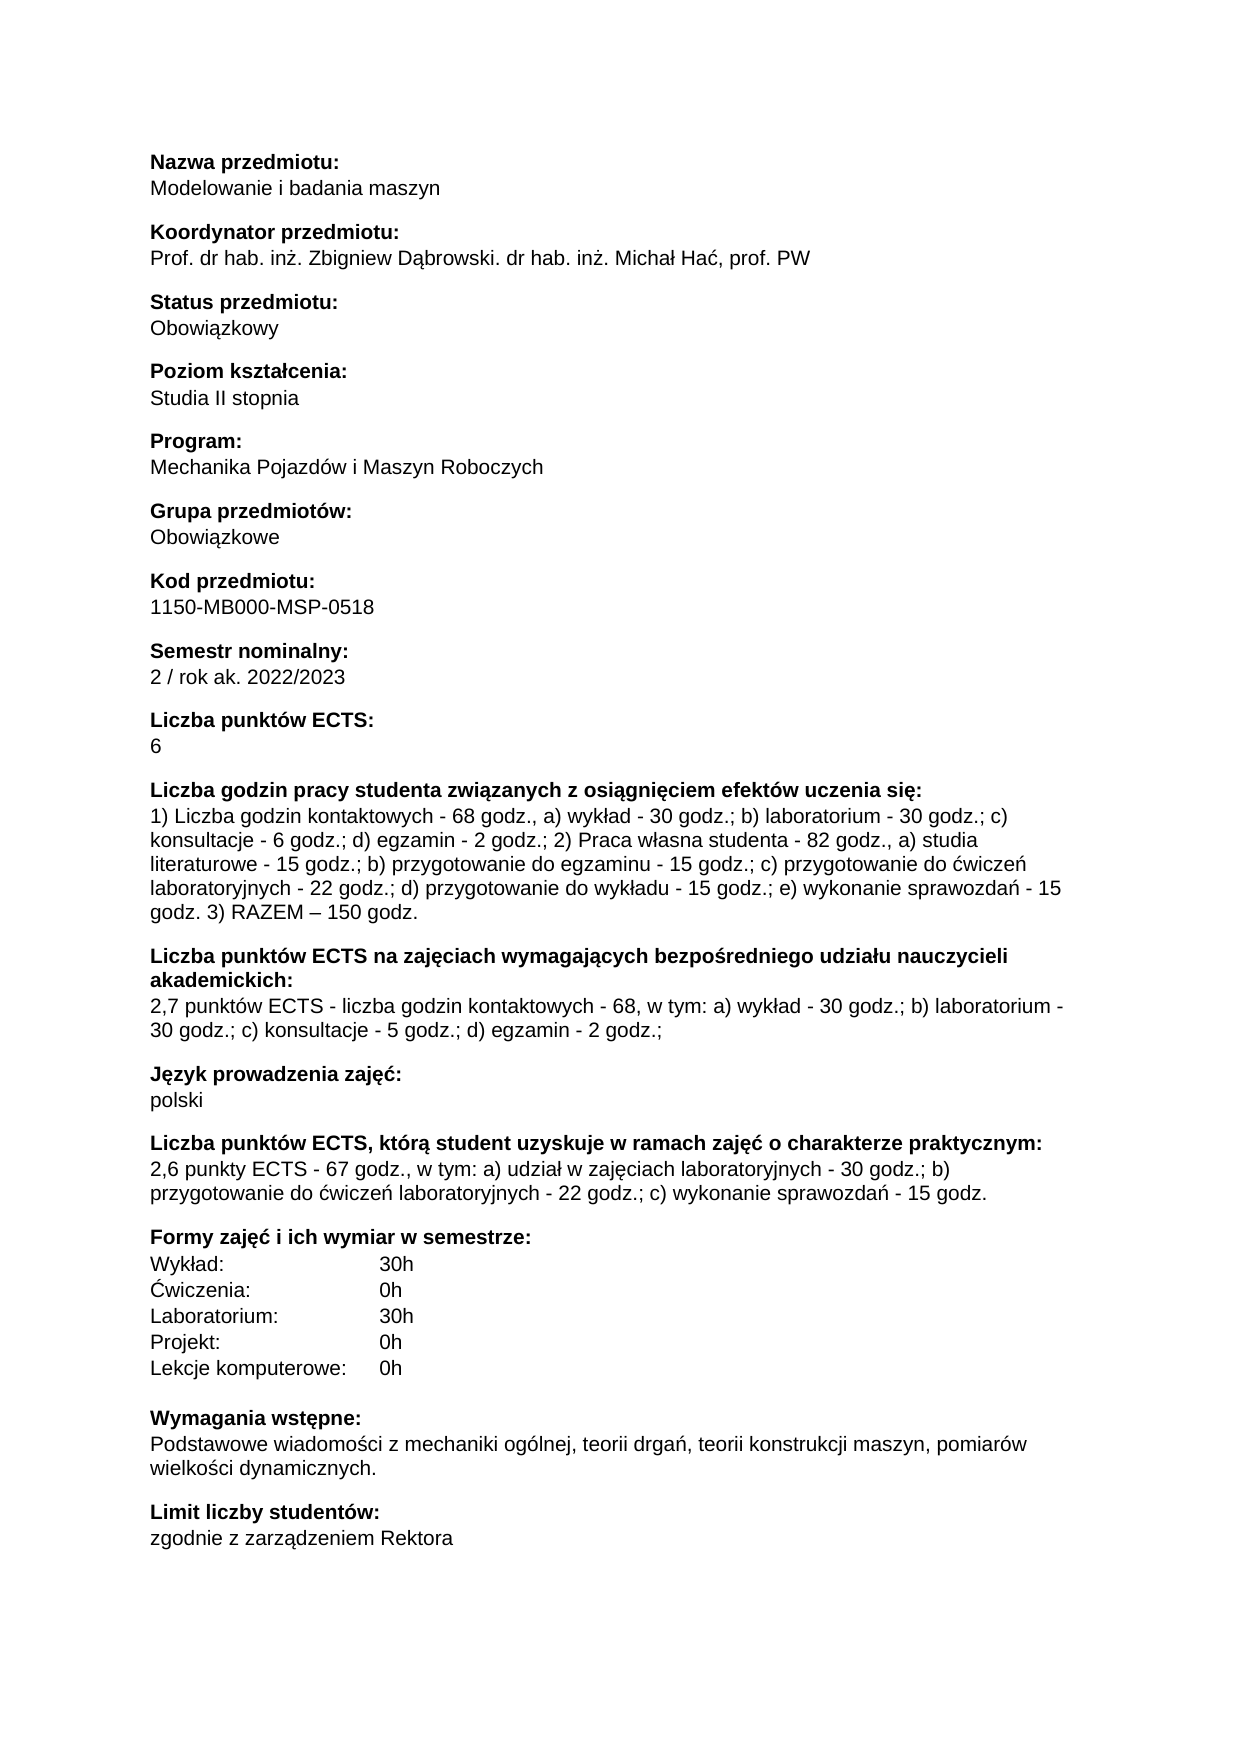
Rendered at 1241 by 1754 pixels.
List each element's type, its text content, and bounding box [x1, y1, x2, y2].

text Modelowanie i badania maszyn [150, 176, 1090, 200]
text Semestr nominalny: [150, 638, 1090, 662]
text Język prowadzenia zajęć: [150, 1061, 1090, 1085]
text Formy zajęć i ich wymiar w semestrze: [150, 1225, 1090, 1249]
text 1) Liczba godzin kontaktowych - 68 godz., a) wykład - 30 godz.; b) laboratorium - 30 godz.; c) konsultacje - 6 godz.; d) egzamin - 2 godz.; 2) Praca własna studenta - 82 godz., a) studia literaturowe - 15 godz.; b) przygotowanie do egzaminu - 15 godz.; c) przygotowanie do ćwiczeń laboratoryjnych - 22 godz.; d) przygotowanie do wykładu - 15 godz.; e) wykonanie sprawozdań - 15 godz. 3) RAZEM – 150 godz. [150, 804, 1090, 924]
table_cell Lekcje komputerowe: [140, 1356, 367, 1380]
text Nazwa przedmiotu: [150, 150, 1090, 174]
text 2,6 punkty ECTS - 67 godz., w tym: a) udział w zajęciach laboratoryjnych - 30 godz.; b) przygotowanie do ćwiczeń laboratoryjnych - 22 godz.; c) wykonanie sprawozdań - 15 godz. [150, 1157, 1090, 1205]
text Status przedmiotu: [150, 289, 1090, 313]
table_cell Laboratorium: [140, 1304, 367, 1328]
text Wymagania wstępne: [150, 1406, 1090, 1430]
text Grupa przedmiotów: [150, 499, 1090, 523]
text 6 [150, 734, 1090, 758]
text Program: [150, 429, 1090, 453]
text zgodnie z zarządzeniem Rektora [150, 1526, 1090, 1549]
table_cell Ćwiczenia: [140, 1278, 367, 1302]
text Obowiązkowy [150, 316, 1090, 339]
text Limit liczby studentów: [150, 1499, 1090, 1523]
text Studia II stopnia [150, 385, 1090, 409]
text Liczba punktów ECTS: [150, 708, 1090, 732]
text Poziom kształcenia: [150, 359, 1090, 383]
text Liczba godzin pracy studenta związanych z osiągnięciem efektów uczenia się: [150, 778, 1090, 802]
table_cell 0h [369, 1328, 597, 1354]
text Prof. dr hab. inż. Zbigniew Dąbrowski. dr hab. inż. Michał Hać, prof. PW [150, 246, 1090, 270]
table_cell 30h [369, 1302, 597, 1328]
table_header 30h [369, 1252, 597, 1276]
text Podstawowe wiadomości z mechaniki ogólnej, teorii drgań, teorii konstrukcji maszyn, pomiarów wielkości dynamicznych. [150, 1432, 1090, 1480]
text Liczba punktów ECTS na zajęciach wymagających bezpośredniego udziału nauczycieli akademickich: [150, 944, 1090, 992]
text Mechanika Pojazdów i Maszyn Roboczych [150, 455, 1090, 479]
text Koordynator przedmiotu: [150, 220, 1090, 244]
text Liczba punktów ECTS, którą student uzyskuje w ramach zajęć o charakterze praktycznym: [150, 1131, 1090, 1155]
text polski [150, 1087, 1090, 1111]
table_cell Projekt: [140, 1330, 367, 1354]
text 1150-MB000-MSP-0518 [150, 595, 1090, 619]
text 2 / rok ak. 2022/2023 [150, 664, 1090, 688]
text 2,7 punktów ECTS - liczba godzin kontaktowych - 68, w tym: a) wykład - 30 godz.; b) laboratorium - 30 godz.; c) konsultacje - 5 godz.; d) egzamin - 2 godz.; [150, 994, 1090, 1042]
text Obowiązkowe [150, 525, 1090, 549]
table_cell 0h [369, 1354, 597, 1380]
table_header Wykład: [140, 1252, 367, 1276]
table_cell 0h [369, 1276, 597, 1302]
text Kod przedmiotu: [150, 569, 1090, 593]
